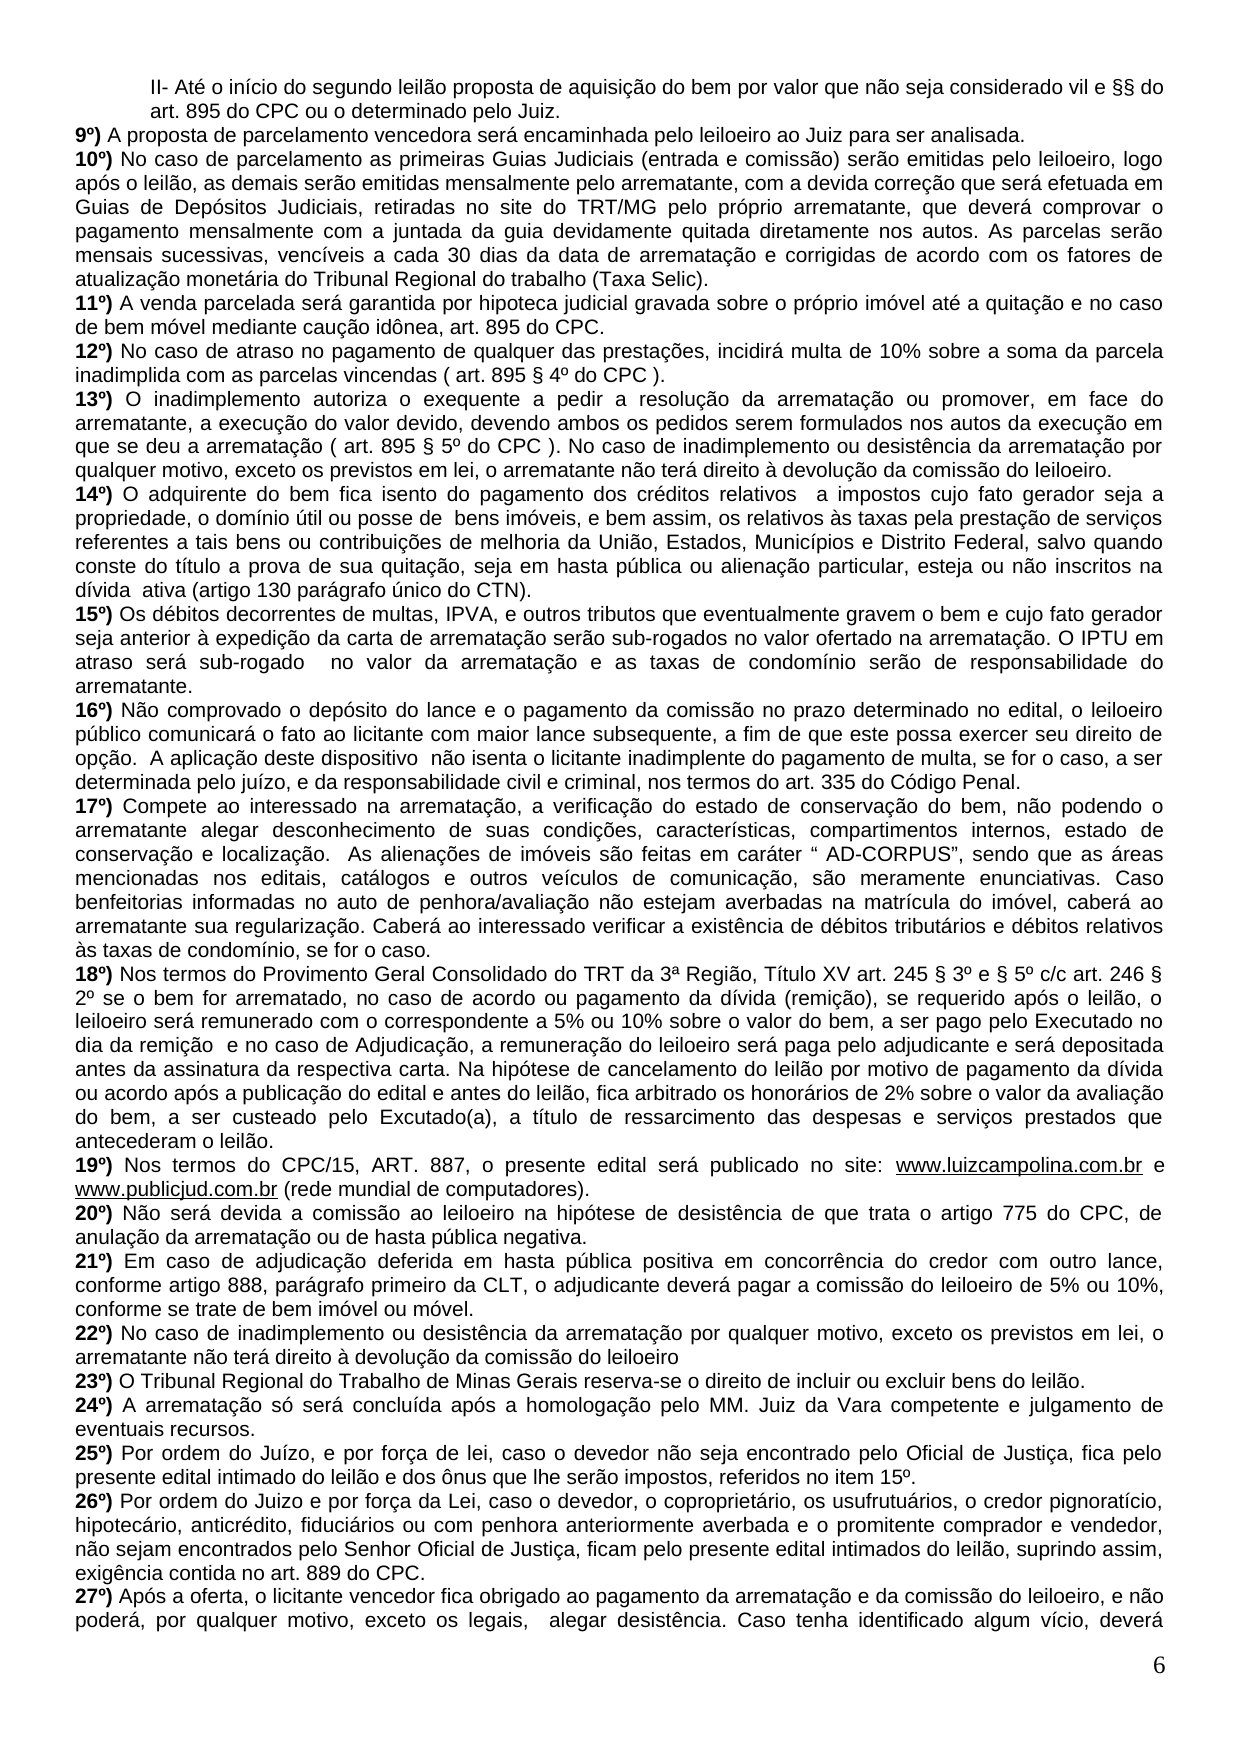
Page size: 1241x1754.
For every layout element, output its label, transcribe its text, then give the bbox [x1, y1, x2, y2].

list II- Até o início do segundo leilão proposta de aquisição do bem por valor que não seja considerado vil e §§ do art. 895 do CPC ou o determinado pelo Juiz. [150, 75, 1165, 123]
text 10º) No caso de parcelamento as primeiras Guias Judiciais (entrada e comissão) serão emitidas pelo leiloeiro, logo após o leilão, as demais serão emitidas mensalmente pelo arrematante, com a devida correção que será efetuada em Guias de Depósitos Judiciais, retiradas no site do TRT/MG pelo próprio arrematante, que deverá comprovar o pagamento mensalmente com a juntada da guia devidamente quitada diretamente nos autos. As parcelas serão mensais sucessivas, vencíveis a cada 30 dias da data de arrematação e corrigidas de acordo com os fatores de atualização monetária do Tribunal Regional do trabalho (Taxa Selic). [75, 147, 1165, 291]
text 12º) No caso de atraso no pagamento de qualquer das prestações, incidirá multa de 10% sobre a soma da parcela inadimplida com as parcelas vincendas ( art. 895 § 4º do CPC ). [75, 338, 1165, 386]
text 15º) Os débitos decorrentes de multas, IPVA, e outros tributos que eventualmente gravem o bem e cujo fato gerador seja anterior à expedição da carta de arrematação serão sub-rogados no valor ofertado na arrematação. O IPTU em atraso será sub-rogado no valor da arrematação e as taxas de condomínio serão de responsabilidade do arrematante. [75, 602, 1165, 698]
text 16º) Não comprovado o depósito do lance e o pagamento da comissão no prazo determinado no edital, o leiloeiro público comunicará o fato ao licitante com maior lance subsequente, a fim de que este possa exercer seu direito de opção. A aplicação deste dispositivo não isenta o licitante inadimplente do pagamento de multa, se for o caso, a ser determinada pelo juízo, e da responsabilidade civil e criminal, nos termos do art. 335 do Código Penal. [75, 698, 1165, 794]
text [75, 1584, 1165, 1632]
text 11º) A venda parcelada será garantida por hipoteca judicial gravada sobre o próprio imóvel até a quitação e no caso de bem móvel mediante caução idônea, art. 895 do CPC. [75, 291, 1165, 338]
text 20º) Não será devida a comissão ao leiloeiro na hipótese de desistência de que trata o artigo 775 do CPC, de anulação da arrematação ou de hasta pública negativa. [75, 1201, 1165, 1249]
text 19º) Nos termos do CPC/15, ART. 887, o presente edital será publicado no site: www.luizcampolina.com.br e www.publicjud.com.br (rede mundial de computadores). [75, 1153, 1165, 1201]
text 24º) A arrematação só será concluída após a homologação pelo MM. Juiz da Vara competente e julgamento de eventuais recursos. [75, 1393, 1165, 1441]
text 9º) A proposta de parcelamento vencedora será encaminhada pelo leiloeiro ao Juiz para ser analisada. [75, 123, 1165, 147]
text 13º) O inadimplemento autoriza o exequente a pedir a resolução da arrematação ou promover, em face do arrematante, a execução do valor devido, devendo ambos os pedidos serem formulados nos autos da execução em que se deu a arrematação ( art. 895 § 5º do CPC ). No caso de inadimplemento ou desistência da arrematação por qualquer motivo, exceto os previstos em lei, o arrematante não terá direito à devolução da comissão do leiloeiro. [75, 386, 1165, 482]
text 22º) No caso de inadimplemento ou desistência da arrematação por qualquer motivo, exceto os previstos em lei, o arrematante não terá direito à devolução da comissão do leiloeiro [75, 1321, 1165, 1369]
text 23º) O Tribunal Regional do Trabalho de Minas Gerais reserva-se o direito de incluir ou excluir bens do leilão. [75, 1369, 1165, 1393]
text 25º) Por ordem do Juízo, e por força de lei, caso o devedor não seja encontrado pelo Oficial de Justiça, fica pelo presente edital intimado do leilão e dos ônus que lhe serão impostos, referidos no item 15º. [75, 1441, 1165, 1488]
text 14º) O adquirente do bem fica isento do pagamento dos créditos relativos a impostos cujo fato gerador seja a propriedade, o domínio útil ou posse de bens imóveis, e bem assim, os relativos às taxas pela prestação de serviços referentes a tais bens ou contribuições de melhoria da União, Estados, Municípios e Distrito Federal, salvo quando conste do título a prova de sua quitação, seja em hasta pública ou alienação particular, esteja ou não inscritos na dívida ativa (artigo 130 parágrafo único do CTN). [75, 482, 1165, 602]
text 18º) Nos termos do Provimento Geral Consolidado do TRT da 3ª Região, Título XV art. 245 § 3º e § 5º c/c art. 246 § 2º se o bem for arrematado, no caso de acordo ou pagamento da dívida (remição), se requerido após o leilão, o leiloeiro será remunerado com o correspondente a 5% ou 10% sobre o valor do bem, a ser pago pelo Executado no dia da remição e no caso de Adjudicação, a remuneração do leiloeiro será paga pelo adjudicante e será depositada antes da assinatura da respectiva carta. Na hipótese de cancelamento do leilão por motivo de pagamento da dívida ou acordo após a publicação do edital e antes do leilão, fica arbitrado os honorários de 2% sobre o valor da avaliação do bem, a ser custeado pelo Excutado(a), a título de ressarcimento das despesas e serviços prestados que antecederam o leilão. [75, 961, 1165, 1153]
text 26º) Por ordem do Juizo e por força da Lei, caso o devedor, o coproprietário, os usufrutuários, o credor pignoratício, hipotecário, anticrédito, fiduciários ou com penhora anteriormente averbada e o promitente comprador e vendedor, não sejam encontrados pelo Senhor Oficial de Justiça, ficam pelo presente edital intimados do leilão, suprindo assim, exigência contida no art. 889 do CPC. [75, 1488, 1165, 1584]
text 21º) Em caso de adjudicação deferida em hasta pública positiva em concorrência do credor com outro lance, conforme artigo 888, parágrafo primeiro da CLT, o adjudicante deverá pagar a comissão do leiloeiro de 5% ou 10%, conforme se trate de bem imóvel ou móvel. [75, 1249, 1165, 1321]
text 17º) Compete ao interessado na arrematação, a verificação do estado de conservação do bem, não podendo o arrematante alegar desconhecimento de suas condições, características, compartimentos internos, estado de conservação e localização. As alienações de imóveis são feitas em caráter “ AD-CORPUS”, sendo que as áreas mencionadas nos editais, catálogos e outros veículos de comunicação, são meramente enunciativas. Caso benfeitorias informadas no auto de penhora/avaliação não estejam averbadas na matrícula do imóvel, caberá ao arrematante sua regularização. Caberá ao interessado verificar a existência de débitos tributários e débitos relativos às taxas de condomínio, se for o caso. [75, 794, 1165, 961]
